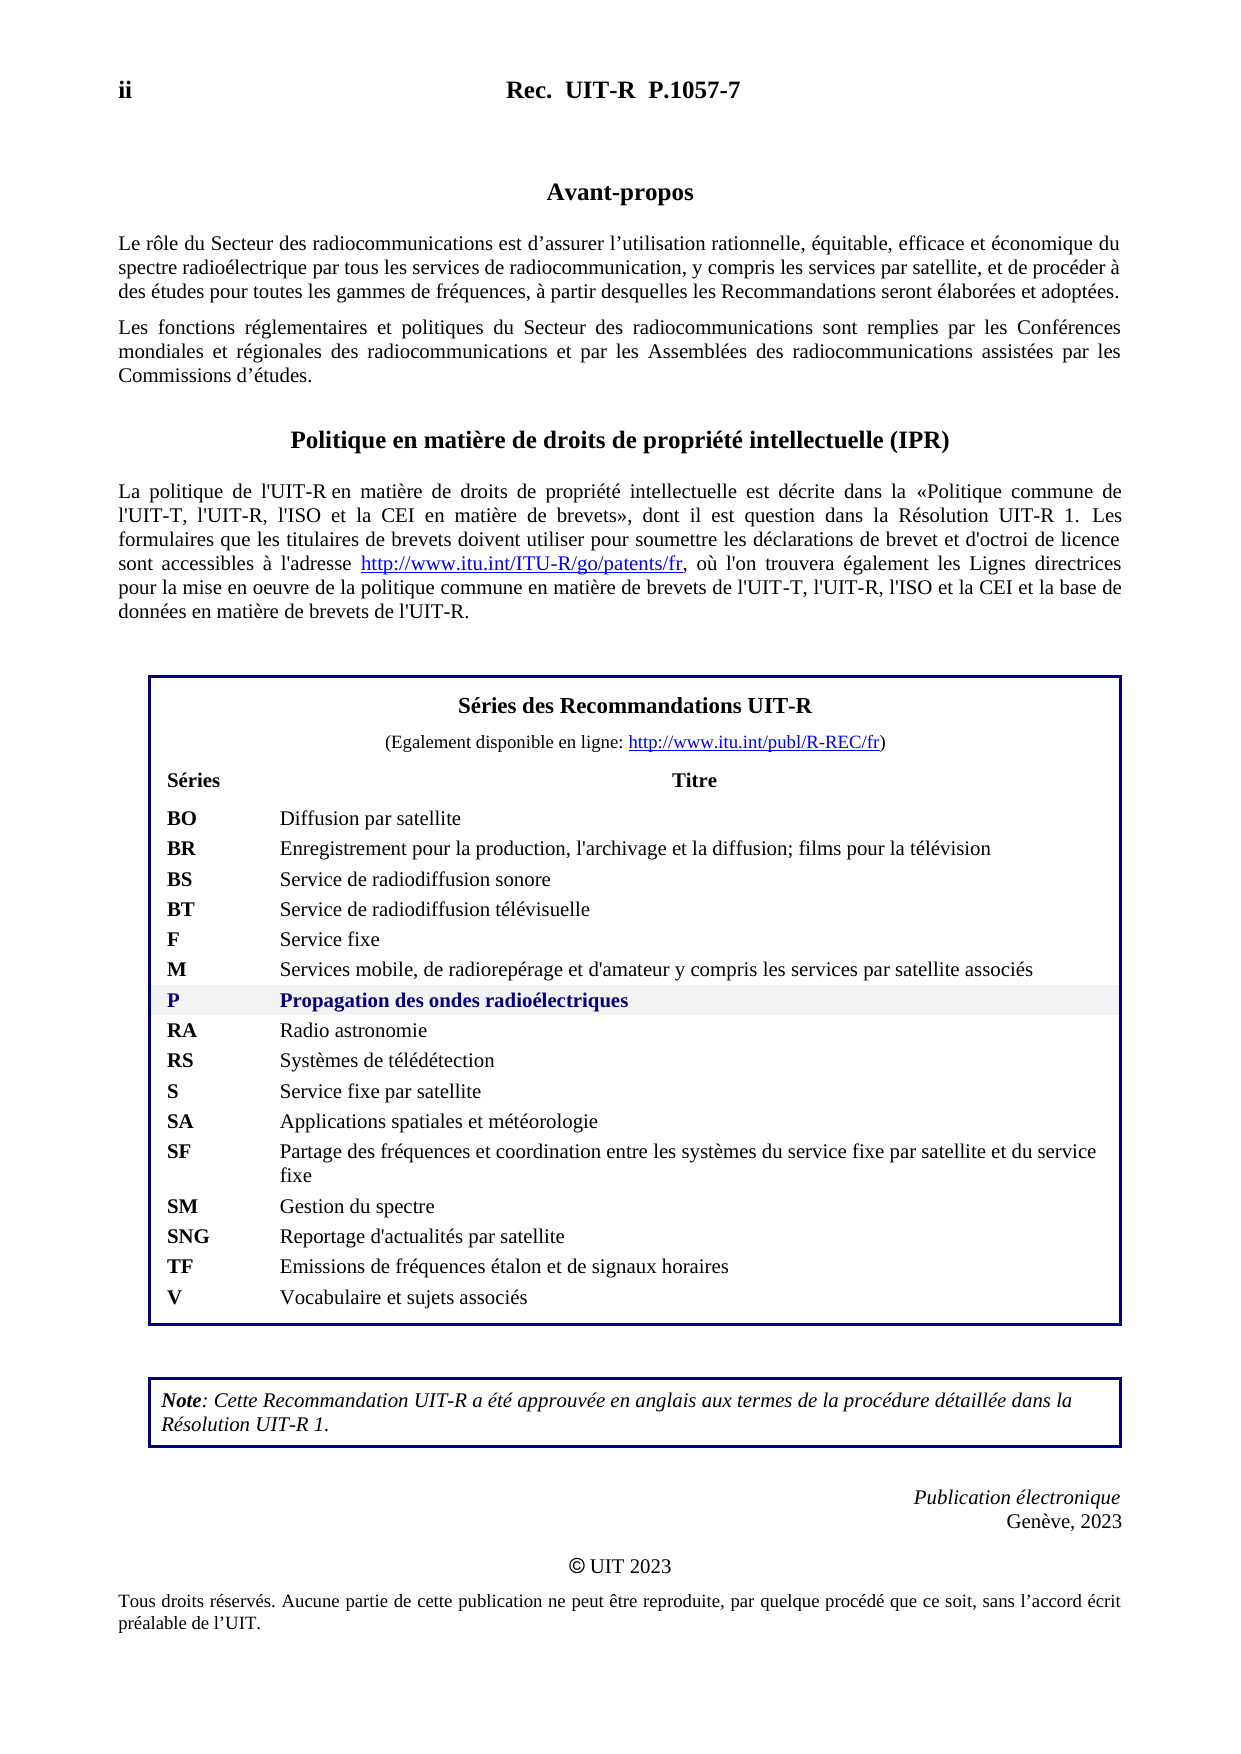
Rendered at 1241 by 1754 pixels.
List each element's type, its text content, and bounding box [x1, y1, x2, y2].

table_cell SF [151, 1136, 268, 1191]
table_cell Titre [268, 759, 1119, 803]
table_cell M [151, 954, 268, 984]
table_cell V [151, 1281, 268, 1323]
table_cell Service fixe par satellite [268, 1076, 1119, 1106]
text Avant-propos [118, 177, 1122, 206]
text Le rôle du Secteur des radiocommunications est d’assurer l’utilisation rationnelle, équitable, efficace et économique du spectre radioélectrique par tous les services de radiocommunication, y compris les services par satellite, et de procéder à des études pour toutes les gammes de fréquences, à partir desquelles les Recommandations seront élaborées et adoptées. [118, 231, 1122, 303]
table_cell Reportage d'actualités par satellite [268, 1221, 1119, 1251]
table_header Note: Cette Recommandation UIT-R a été approuvée en anglais aux termes de la procédure détaillée dans la Résolution UIT-R 1. [151, 1380, 1119, 1445]
text Tous droits réservés. Aucune partie de cette publication ne peut être reproduite, par quelque procédé que ce soit, sans l’accord écrit préalable de l’UIT. [118, 1590, 1122, 1633]
text Les fonctions réglementaires et politiques du Secteur des radiocommunications sont remplies par les Conférences mondiales et régionales des radiocommunications et par les Assemblées des radiocommunications assistées par les Commissions d’études. [118, 315, 1122, 387]
table_cell BS [151, 863, 268, 894]
text La politique de l'UIT-R en matière de droits de propriété intellectuelle est décrite dans la «Politique commune de l'UIT-T, l'UIT-R, l'ISO et la CEI en matière de brevets», dont il est question dans la Résolution UIT-R 1. Les formulaires que les titulaires de brevets doivent utiliser pour soumettre les déclarations de brevet et d'octroi de licence sont accessibles à l'adresse http://www.itu.int/ITU-R/go/patents/fr, où l'on trouvera également les Lignes directrices pour la mise en oeuvre de la politique commune en matière de brevets de l'UIT-T, l'UIT-R, l'ISO et la CEI et la base de données en matière de brevets de l'UIT-R. [118, 479, 1122, 623]
table_cell Gestion du spectre [268, 1191, 1119, 1221]
table_cell Séries [151, 759, 268, 803]
table_cell Enregistrement pour la production, l'archivage et la diffusion; films pour la télévision [268, 833, 1119, 863]
table_cell BR [151, 833, 268, 863]
table_cell F [151, 924, 268, 954]
text UIT 2023 [118, 1553, 1122, 1578]
table_cell Partage des fréquences et coordination entre les systèmes du service fixe par satellite et du service fixe [268, 1136, 1119, 1191]
table_cell TF [151, 1251, 268, 1281]
table_cell S [151, 1076, 268, 1106]
table_cell BT [151, 894, 268, 924]
table_cell RS [151, 1045, 268, 1076]
table_cell P [151, 985, 268, 1015]
table_cell Radio astronomie [268, 1015, 1119, 1045]
table_cell Propagation des ondes radioélectriques [268, 985, 1119, 1015]
subtitle Politique en matière de droits de propriété intellectuelle (IPR) [118, 425, 1122, 454]
table_cell SM [151, 1191, 268, 1221]
table_cell Applications spatiales et météorologie [268, 1106, 1119, 1136]
table_cell Emissions de fréquences étalon et de signaux horaires [268, 1251, 1119, 1281]
table_cell Service de radiodiffusion sonore [268, 863, 1119, 894]
table_cell SA [151, 1106, 268, 1136]
table_cell BO [151, 803, 268, 833]
table_header Séries des Recommandations UIT-R (Egalement disponible en ligne: http://www.itu.int/publ/R-REC/fr) [151, 678, 1119, 759]
table_cell Vocabulaire et sujets associés [268, 1281, 1119, 1323]
table_cell SNG [151, 1221, 268, 1251]
text Publication électronique [118, 1484, 1122, 1509]
table_cell Systèmes de télédétection [268, 1045, 1119, 1076]
table_cell Service de radiodiffusion télévisuelle [268, 894, 1119, 924]
text Genève, 2023 [118, 1509, 1122, 1533]
table_cell RA [151, 1015, 268, 1045]
table_cell Service fixe [268, 924, 1119, 954]
table_cell Services mobile, de radiorepérage et d'amateur y compris les services par satellite associés [268, 954, 1119, 984]
table_cell Diffusion par satellite [268, 803, 1119, 833]
